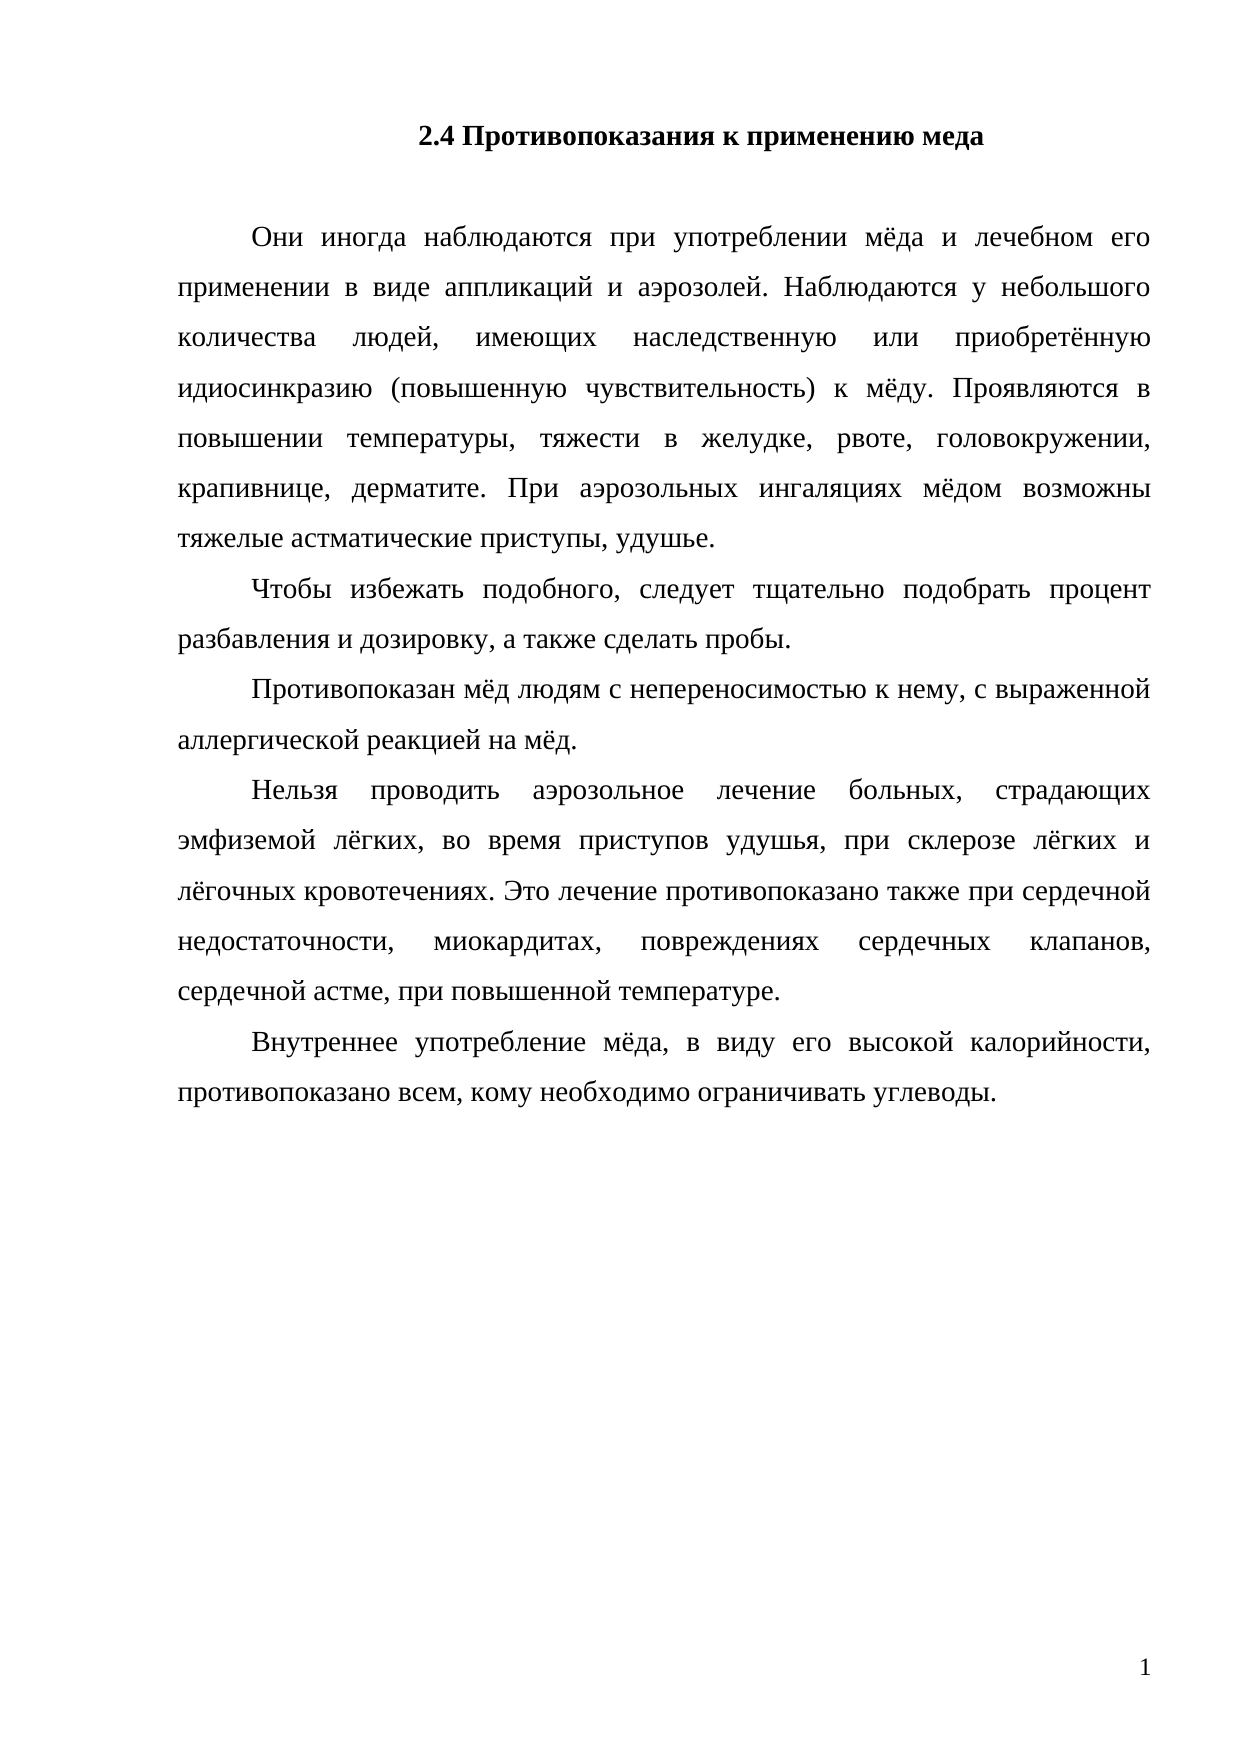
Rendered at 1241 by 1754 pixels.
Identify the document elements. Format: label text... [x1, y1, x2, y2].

text Внутреннее употребление мёда, в виду его высокой калорийности, противопоказано всем, кому необходимо ограничивать углеводы. [177, 1024, 1152, 1108]
text Чтобы избежать подобного, следует тщательно подобрать процент разбавления и дозировку, а также сделать пробы. [177, 571, 1152, 655]
text Противопоказан мёд людям с непереносимостью к нему, с выраженной аллергической реакцией на мёд. [177, 672, 1152, 755]
text Нельзя проводить аэрозольное лечение больных, страдающих эмфиземой лёгких, во время приступов удушья, при склерозе лёгких и лёгочных кровотечениях. Это лечение противопоказано также при сердечной недостаточности, миокардитах, повреждениях сердечных клапанов, сердечной астме, при повышенной температуре. [177, 772, 1152, 1007]
text Они иногда наблюдаются при употреблении мёда и лечебном его применении в виде аппликаций и аэрозолей. Наблюдаются у небольшого количества людей, имеющих наследственную или приобретённую идиосинкразию (повышенную чувствительность) к мёду. Проявляются в повышении температуры, тяжести в желудке, рвоте, головокружении, крапивнице, дерматите. При аэрозольных ингаляциях мёдом возможны тяжелые астматические приступы, удушье. [177, 219, 1152, 554]
text 2.4 Противопоказания к применению меда [177, 118, 1152, 152]
